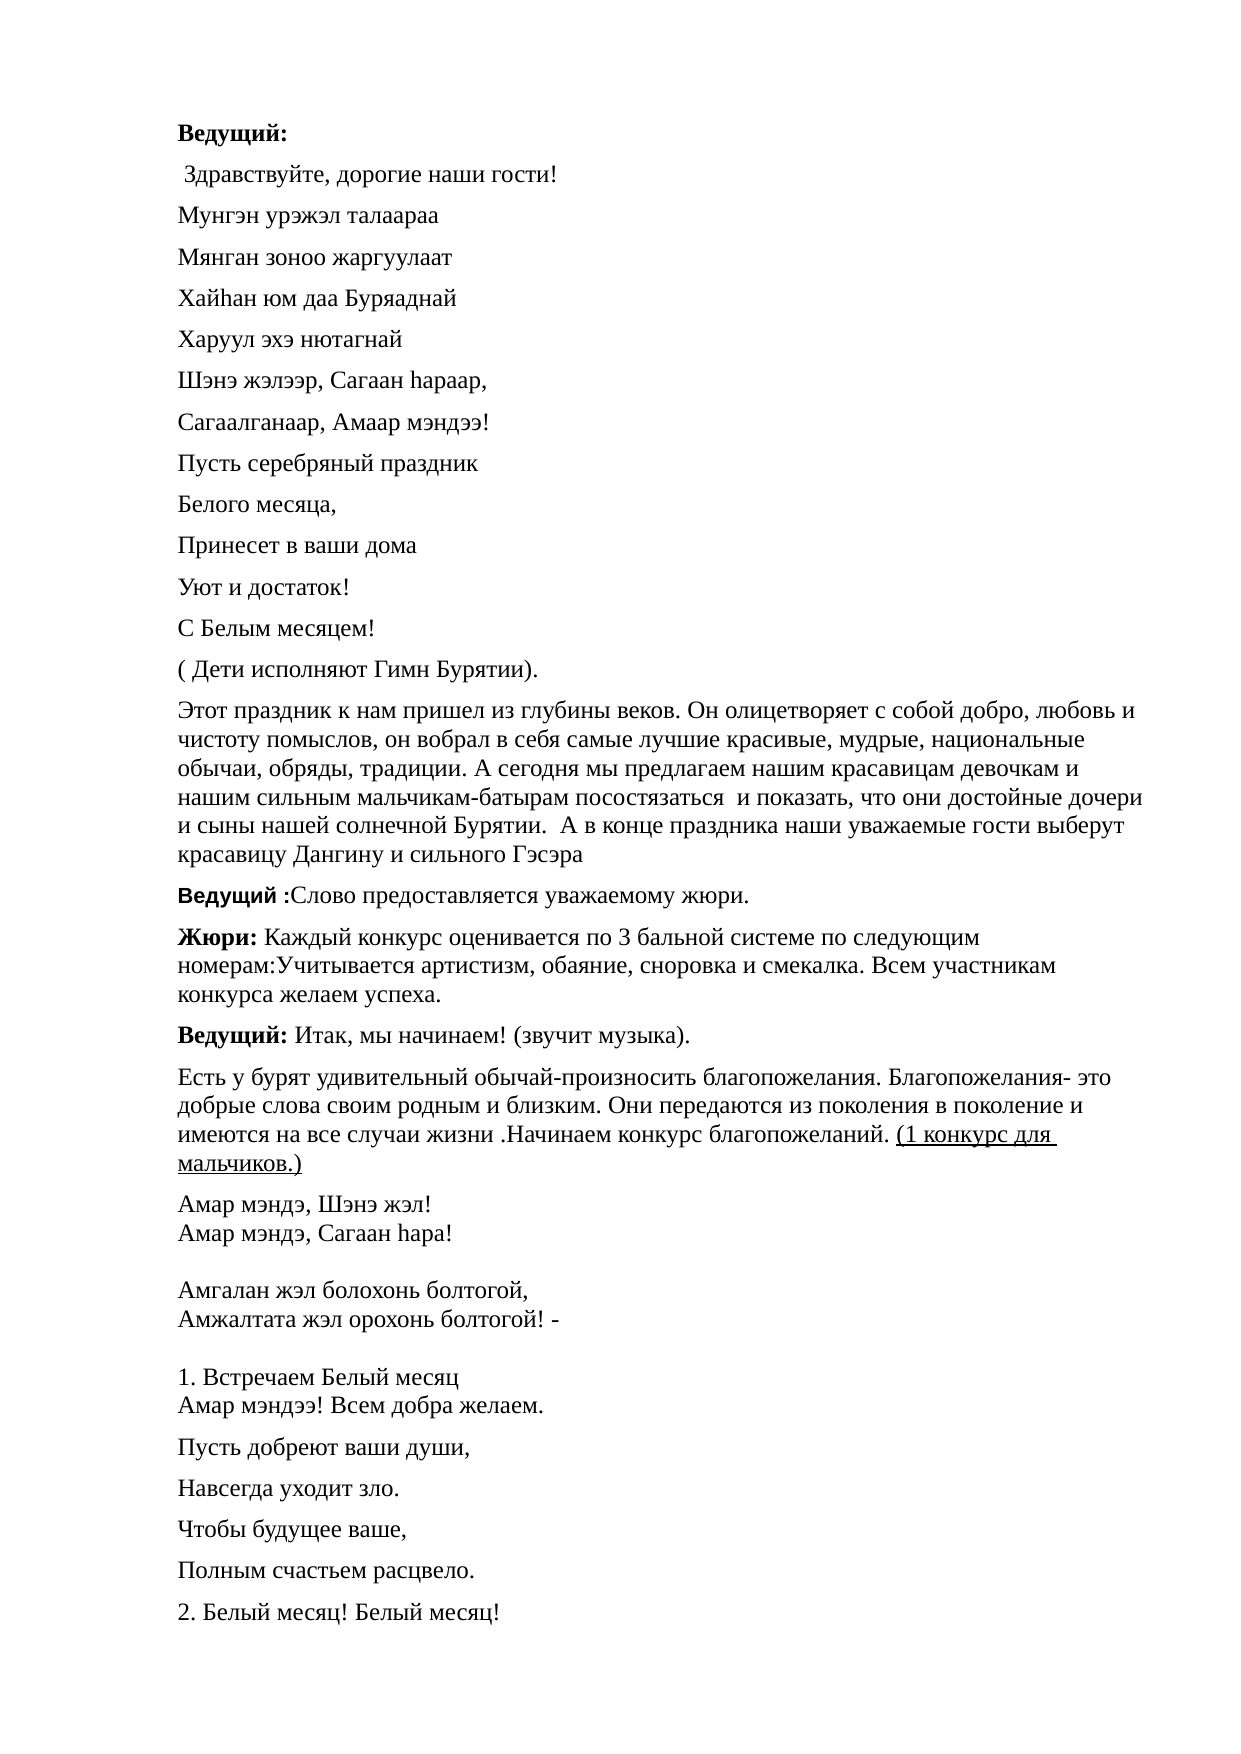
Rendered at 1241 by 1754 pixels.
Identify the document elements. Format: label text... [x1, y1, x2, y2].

text Жюри: Каждый конкурс оценивается по 3 бальной системе по следующим номерам:Учитывается артистизм, обаяние, сноровка и смекалка. Всем участникам конкурса желаем успеха. [177, 922, 1152, 1008]
text Мунгэн урэжэл талаараа [177, 201, 1152, 229]
text Есть у бурят удивительный обычай-произносить благопожелания. Благопожелания- это добрые слова своим родным и близким. Они передаются из поколения в поколение и имеются на все случаи жизни .Начинаем конкурс благопожеланий. (1 конкурс для мальчиков.) [177, 1062, 1152, 1177]
text Хайhан юм даа Буряаднай [177, 283, 1152, 312]
text Сагаалганаар, Амаар мэндээ! [177, 407, 1152, 436]
text Ведущий :Слово предоставляется уважаемому жюри. [177, 881, 1152, 909]
text Здравствуйте, дорогие наши гости! [177, 159, 1152, 188]
text Полным счастьем расцвело. [177, 1556, 1152, 1584]
text Ведущий: Итак, мы начинаем! (звучит музыка). [177, 1021, 1152, 1049]
text С Белым месяцем! [177, 613, 1152, 642]
text Амар мэндэ, Шэнэ жэл! Амар мэндэ, Сагаан hара! Амгалан жэл болохонь болтогой, Амжалтата жэл орохонь болтогой! - 1. Встречаем Белый месяц [177, 1189, 1152, 1391]
text Навсегда уходит зло. [177, 1473, 1152, 1502]
text Шэнэ жэлээр, Сагаан haрaaр, [177, 366, 1152, 394]
text Ведущий: [177, 118, 1152, 147]
text Уют и достаток! [177, 572, 1152, 601]
text Чтобы будущее ваше, [177, 1514, 1152, 1543]
text Пусть добреют ваши души, [177, 1432, 1152, 1461]
text Харуул эхэ нютагнай [177, 324, 1152, 353]
text Пусть серебряный праздник [177, 448, 1152, 477]
text ( Дети исполняют Гимн Бурятии). [177, 654, 1152, 683]
text Белого месяца, [177, 489, 1152, 518]
text Этот праздник к нам пришел из глубины веков. Он олицетворяет с собой добро, любовь и чистоту помыслов, он вобрал в себя самые лучшие красивые, мудрые, национальные обычаи, обряды, традиции. А сегодня мы предлагаем нашим красавицам девочкам и нашим сильным мальчикам-батырам посостязаться и показать, что они достойные дочери и сыны нашей солнечной Бурятии. А в конце праздника наши уважаемые гости выберут красавицу Дангину и сильного Гэсэра [177, 696, 1152, 868]
text 2. Белый месяц! Белый месяц! [177, 1597, 1152, 1626]
text Мянган зоноо жаргуулаат [177, 242, 1152, 271]
text Принесет в ваши дома [177, 531, 1152, 559]
text Амар мэндээ! Всем добра желаем. [177, 1391, 1152, 1419]
